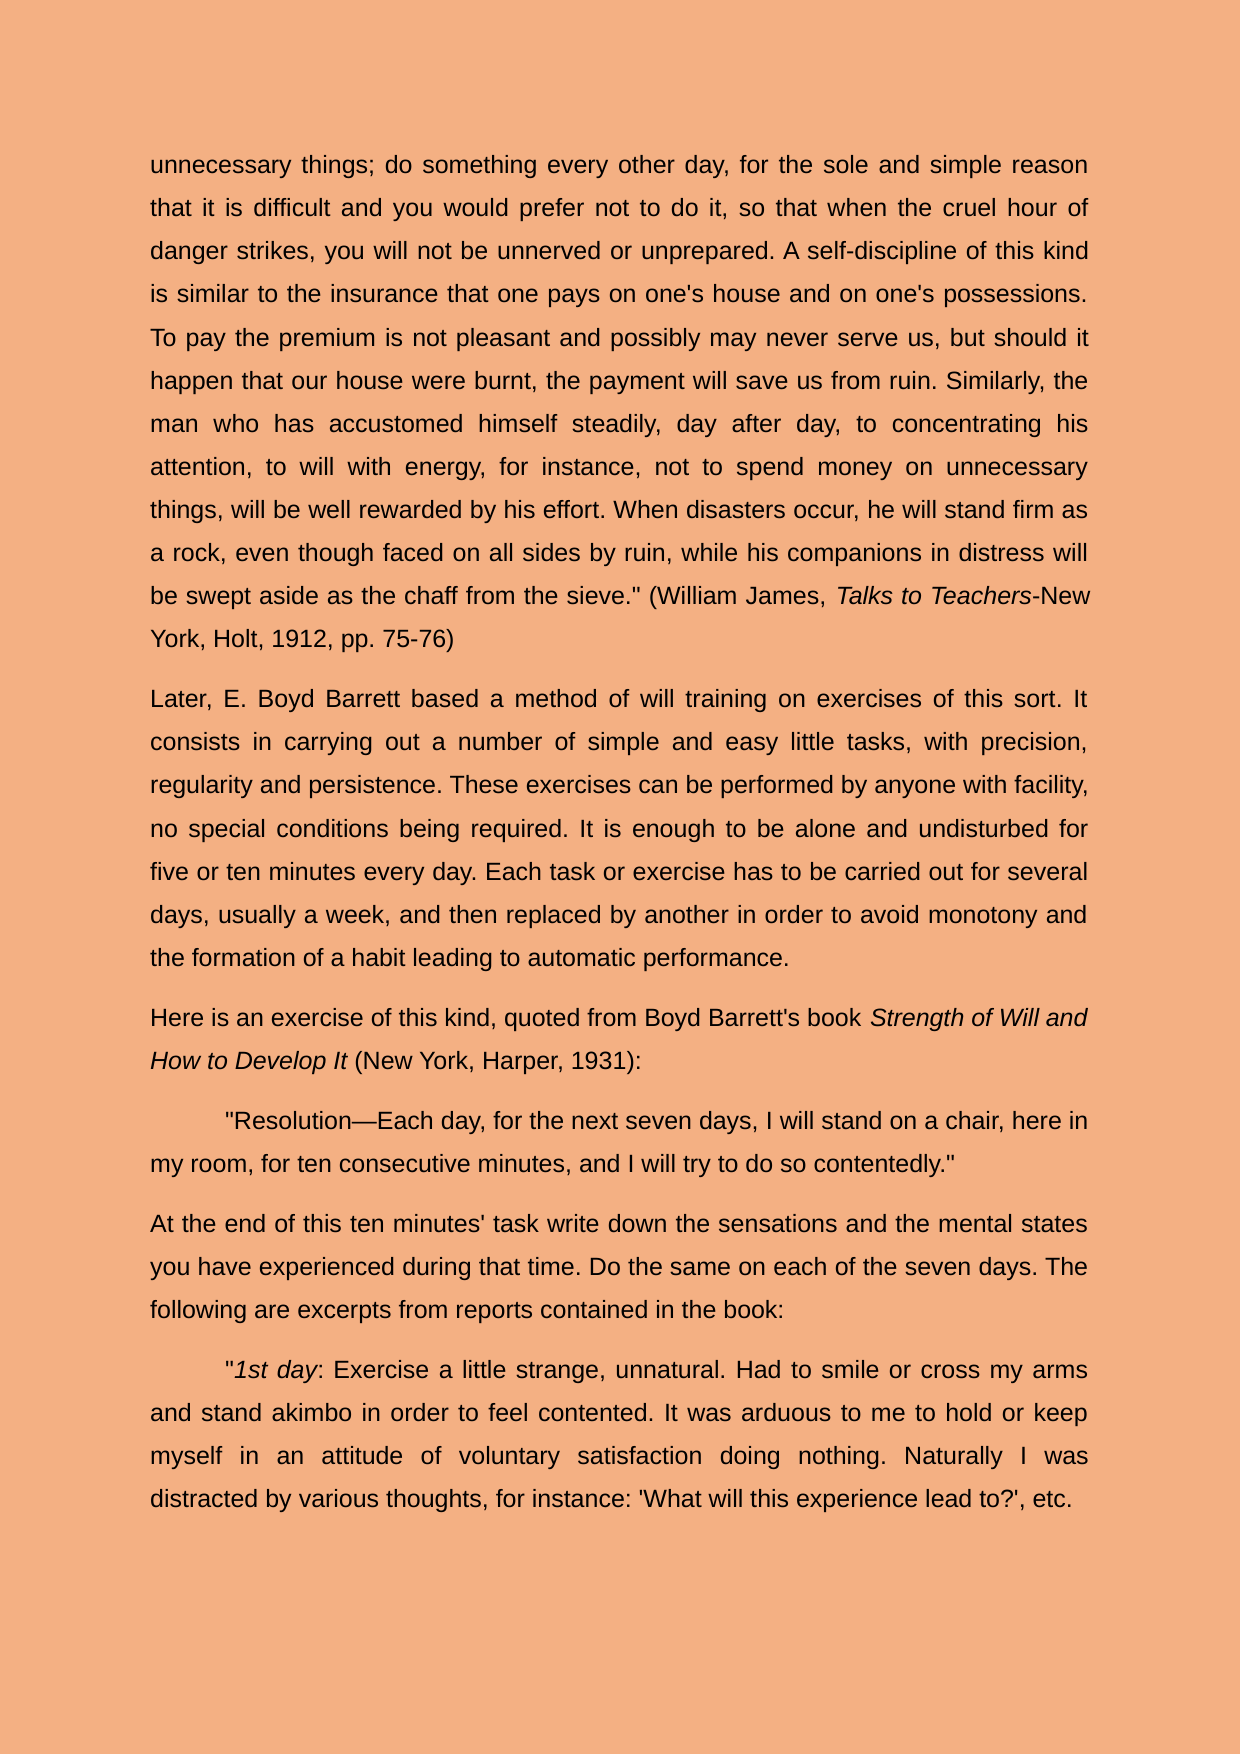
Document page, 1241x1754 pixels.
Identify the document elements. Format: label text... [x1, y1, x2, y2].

text Here is an exercise of this kind, quoted from Boyd Barrett's book Strength of Will and How to Develop It (New York, Harper, 1931): [150, 1003, 1090, 1074]
text "Resolution—Each day, for the next seven days, I will stand on a chair, here in my room, for ten consecutive minutes, and I will try to do so contentedly." [150, 1106, 1090, 1177]
text At the end of this ten minutes' task write down the sensations and the mental states you have experienced during that time. Do the same on each of the seven days. The following are excerpts from reports contained in the book: [150, 1208, 1090, 1323]
text Later, E. Boyd Barrett based a method of will training on exercises of this sort. It consists in carrying out a number of simple and easy little tasks, with precision, regularity and persistence. These exercises can be performed by anyone with facility, no special conditions being required. It is enough to be alone and undisturbed for five or ten minutes every day. Each task or exercise has to be carried out for several days, usually a week, and then replaced by another in order to avoid monotony and the formation of a habit leading to automatic performance. [150, 684, 1090, 972]
text "1st day: Exercise a little strange, unnatural. Had to smile or cross my arms and stand akimbo in order to feel contented. It was arduous to me to hold or keep myself in an attitude of voluntary satisfaction doing nothing. Naturally I was distracted by various thoughts, for instance: 'What will this experience lead to?', etc. [150, 1354, 1090, 1513]
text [150, 150, 1090, 653]
